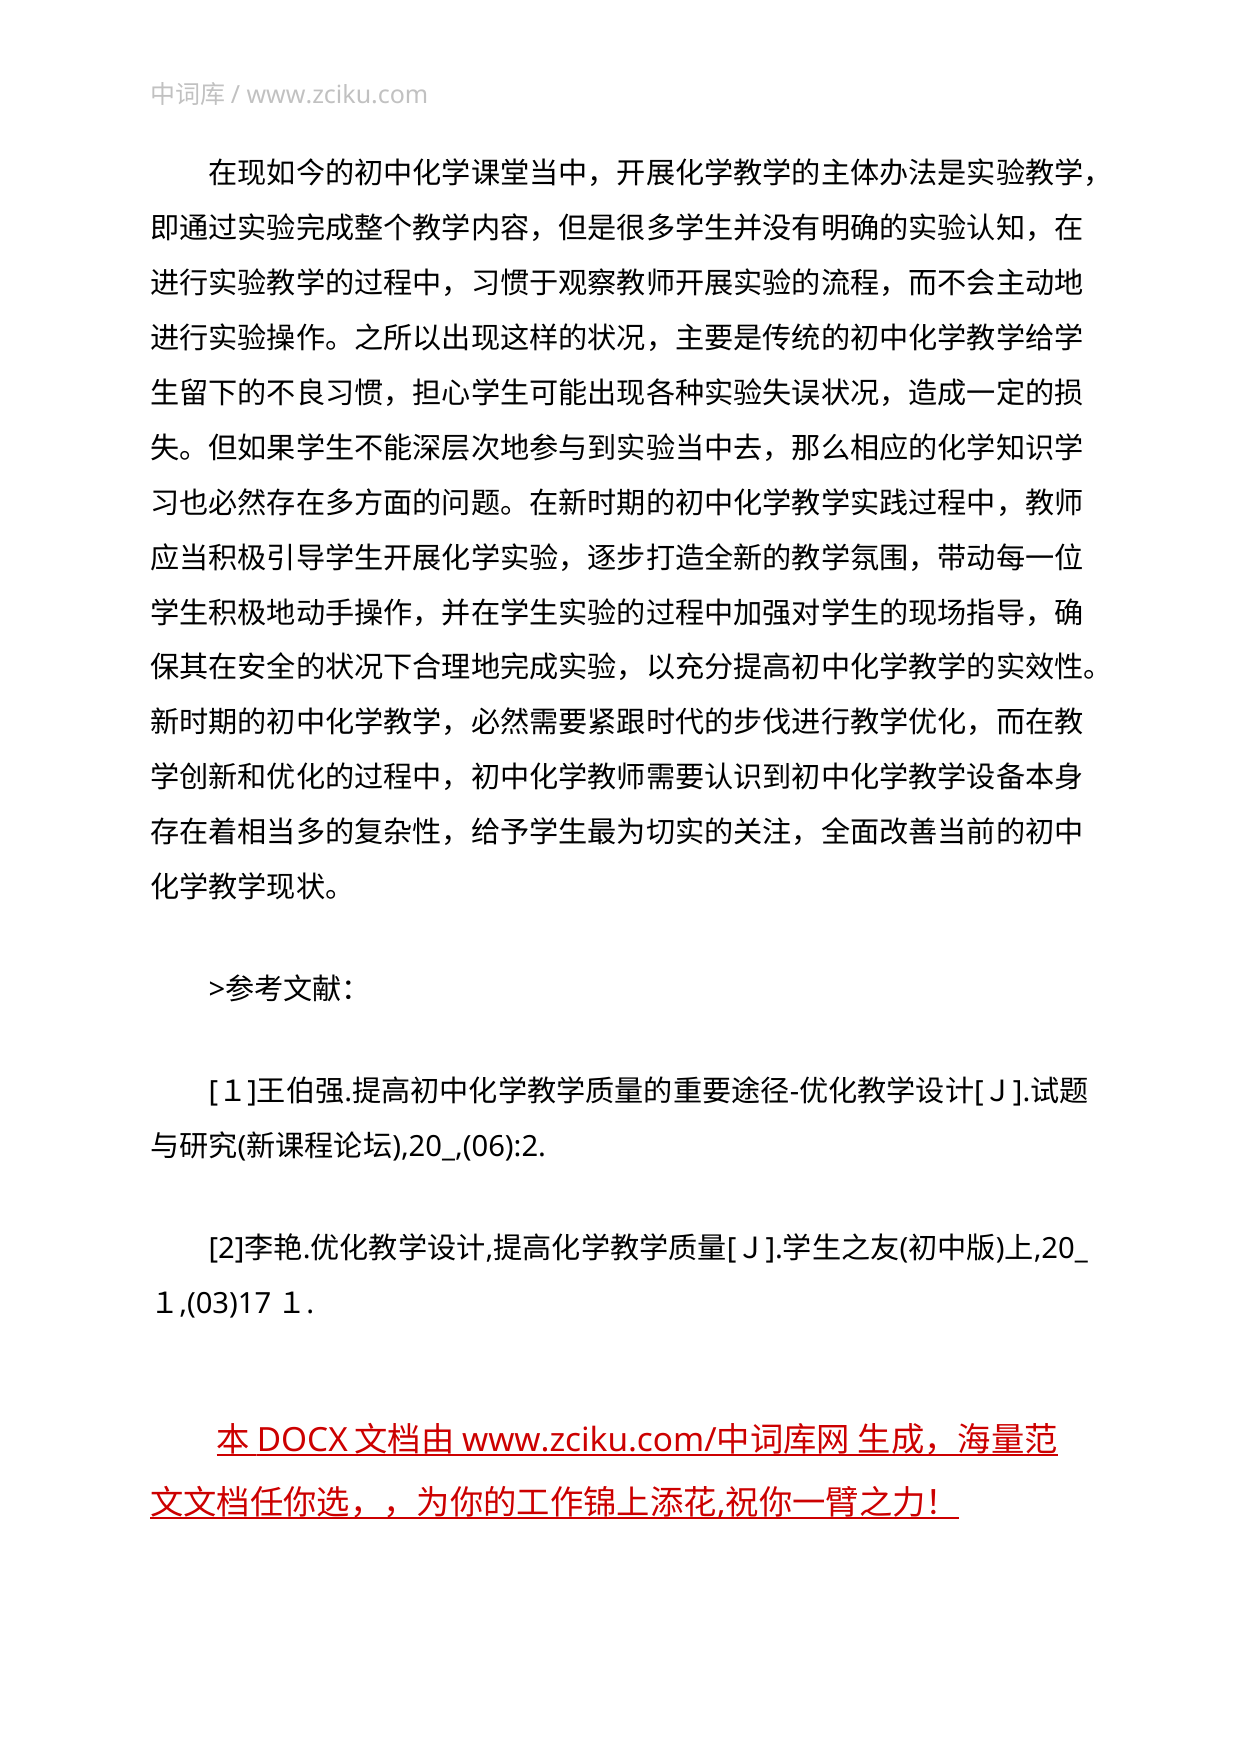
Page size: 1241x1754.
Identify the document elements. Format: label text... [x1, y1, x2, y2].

text 在现如今的初中化学课堂当中，开展化学教学的主体办法是实验教学，即通过实验完成整个教学内容，但是很多学生并没有明确的实验认知，在进行实验教学的过程中，习惯于观察教师开展实验的流程，而不会主动地进行实验操作。之所以出现这样的状况，主要是传统的初中化学教学给学生留下的不良习惯，担心学生可能出现各种实验失误状况，造成一定的损失。但如果学生不能深层次地参与到实验当中去，那么相应的化学知识学习也必然存在多方面的问题。在新时期的初中化学教学实践过程中，教师应当积极引导学生开展化学实验，逐步打造全新的教学氛围，带动每一位学生积极地动手操作，并在学生实验的过程中加强对学生的现场指导，确保其在安全的状况下合理地完成实验，以充分提高初中化学教学的实效性。新时期的初中化学教学，必然需要紧跟时代的步伐进行教学优化，而在教学创新和优化的过程中，初中化学教师需要认识到初中化学教学设备本身存在着相当多的复杂性，给予学生最为切实的关注，全面改善当前的初中化学教学现状。 [150, 150, 1090, 906]
text >参考文献： [150, 965, 1090, 1008]
text [１]王伯强.提高初中化学教学质量的重要途径-优化教学设计[Ｊ].试题与研究(新课程论坛),20_,(06):2. [150, 1067, 1090, 1165]
text [2]李艳.优化教学设计,提高化学教学质量[Ｊ].学生之友(初中版)上,20_１,(03)17１. [150, 1224, 1090, 1322]
text 本DOCX文档由 www.zciku.com/中词库网 生成，海量范文文档任你选，，为你的工作锦上添花,祝你一臂之力！ [150, 1413, 1090, 1524]
